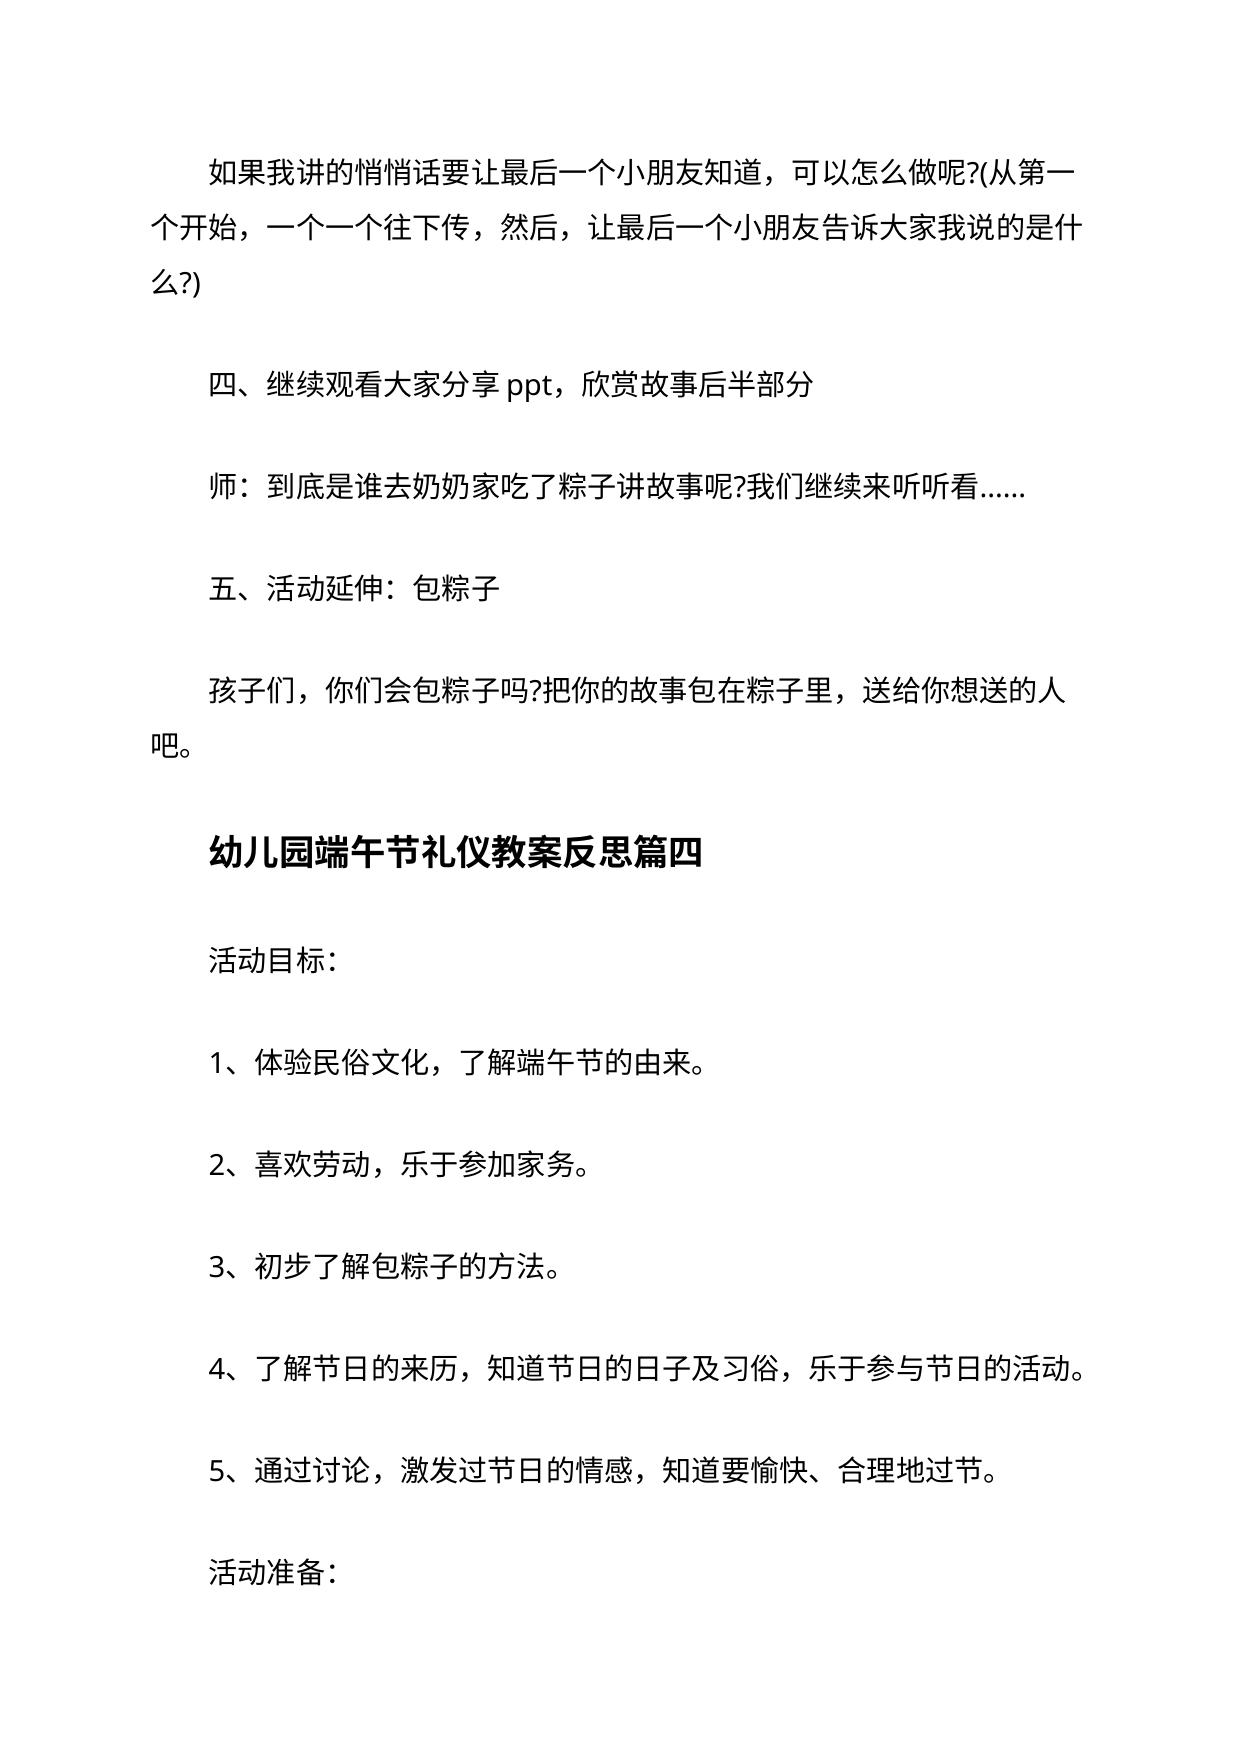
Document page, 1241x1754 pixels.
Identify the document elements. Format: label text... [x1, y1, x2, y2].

text 如果我讲的悄悄话要让最后一个小朋友知道，可以怎么做呢?(从第一个开始，一个一个往下传，然后，让最后一个小朋友告诉大家我说的是什么?) [150, 150, 1090, 302]
text 4、了解节日的来历，知道节日的日子及习俗，乐于参与节日的活动。 [150, 1346, 1090, 1388]
text 四、继续观看大家分享ppt，欣赏故事后半部分 [150, 362, 1090, 404]
text 师：到底是谁去奶奶家吃了粽子讲故事呢?我们继续来听听看...... [150, 464, 1090, 506]
text 3、初步了解包粽子的方法。 [150, 1243, 1090, 1286]
text 活动准备： [150, 1549, 1090, 1592]
text 2、喜欢劳动，乐于参加家务。 [150, 1142, 1090, 1184]
text 5、通过讨论，激发过节日的情感，知道要愉快、合理地过节。 [150, 1447, 1090, 1490]
text 活动目标： [150, 938, 1090, 980]
text 孩子们，你们会包粽子吗?把你的故事包在粽子里，送给你想送的人吧。 [150, 668, 1090, 765]
text 幼儿园端午节礼仪教案反思篇四 [150, 824, 1090, 876]
text 1、体验民俗文化，了解端午节的由来。 [150, 1039, 1090, 1082]
text 五、活动延伸：包粽子 [150, 566, 1090, 608]
